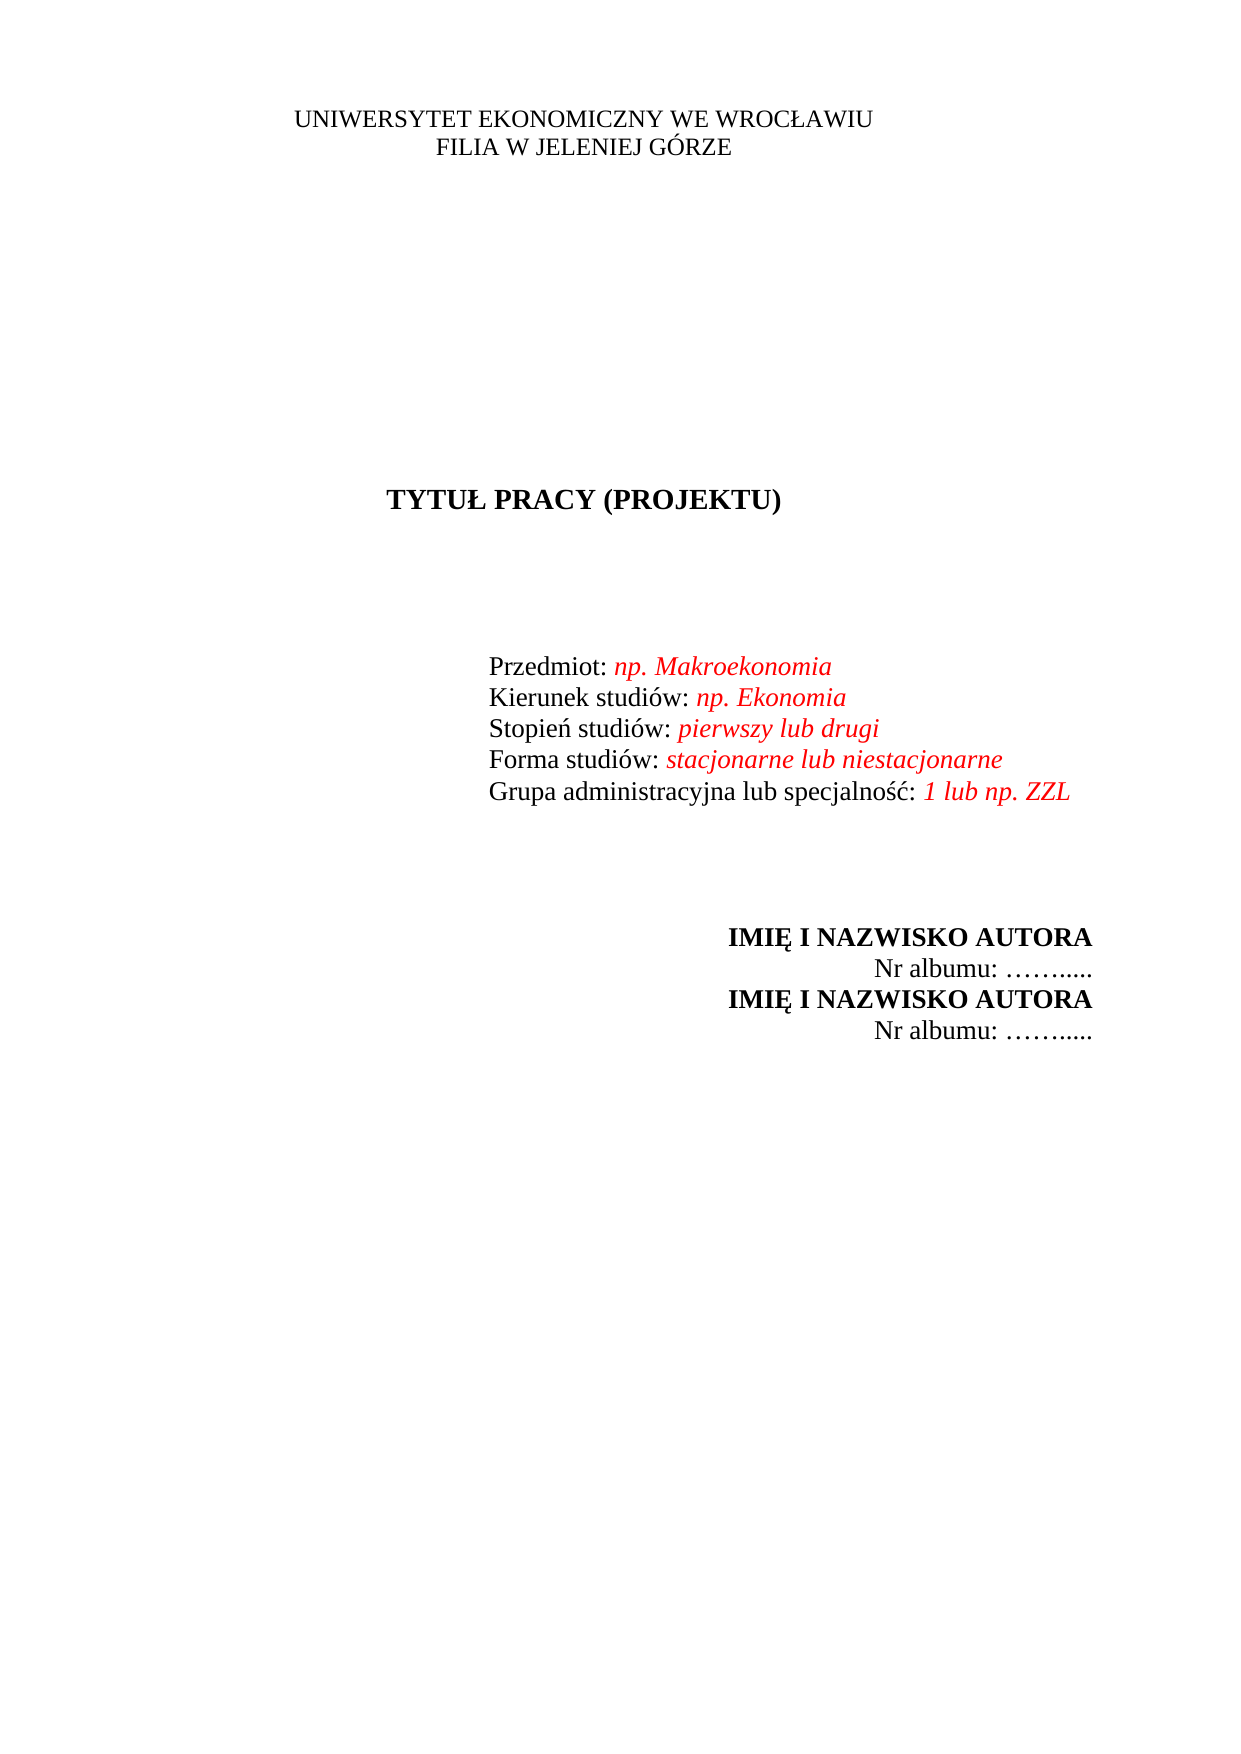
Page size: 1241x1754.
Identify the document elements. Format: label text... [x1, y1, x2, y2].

text IMIĘ I NAZWISKO AUTORA [444, 983, 1093, 1014]
text IMIĘ I NAZWISKO AUTORA [296, 921, 1093, 952]
text Forma studiów: stacjonarne lub niestacjonarne [75, 743, 1093, 774]
text Grupa administracyjna lub specjalność: 1 lub np. ZZL [75, 774, 1093, 806]
text Kierunek studiów: np. Ekonomia [75, 681, 1093, 712]
text UNIWERSYTET EKONOMICZNY WE WROCŁAWIU [75, 104, 1093, 132]
text Nr albumu: ……..... [444, 1014, 1093, 1045]
text TYTUŁ PRACY (PROJEKTU) [75, 482, 1093, 516]
text Nr albumu: ……..... [296, 952, 1093, 983]
text Stopień studiów: pierwszy lub drugi [75, 712, 1093, 743]
text Przedmiot: np. Makroekonomia [75, 650, 1093, 681]
text FILIA W JELENIEJ GÓRZE [75, 132, 1093, 161]
